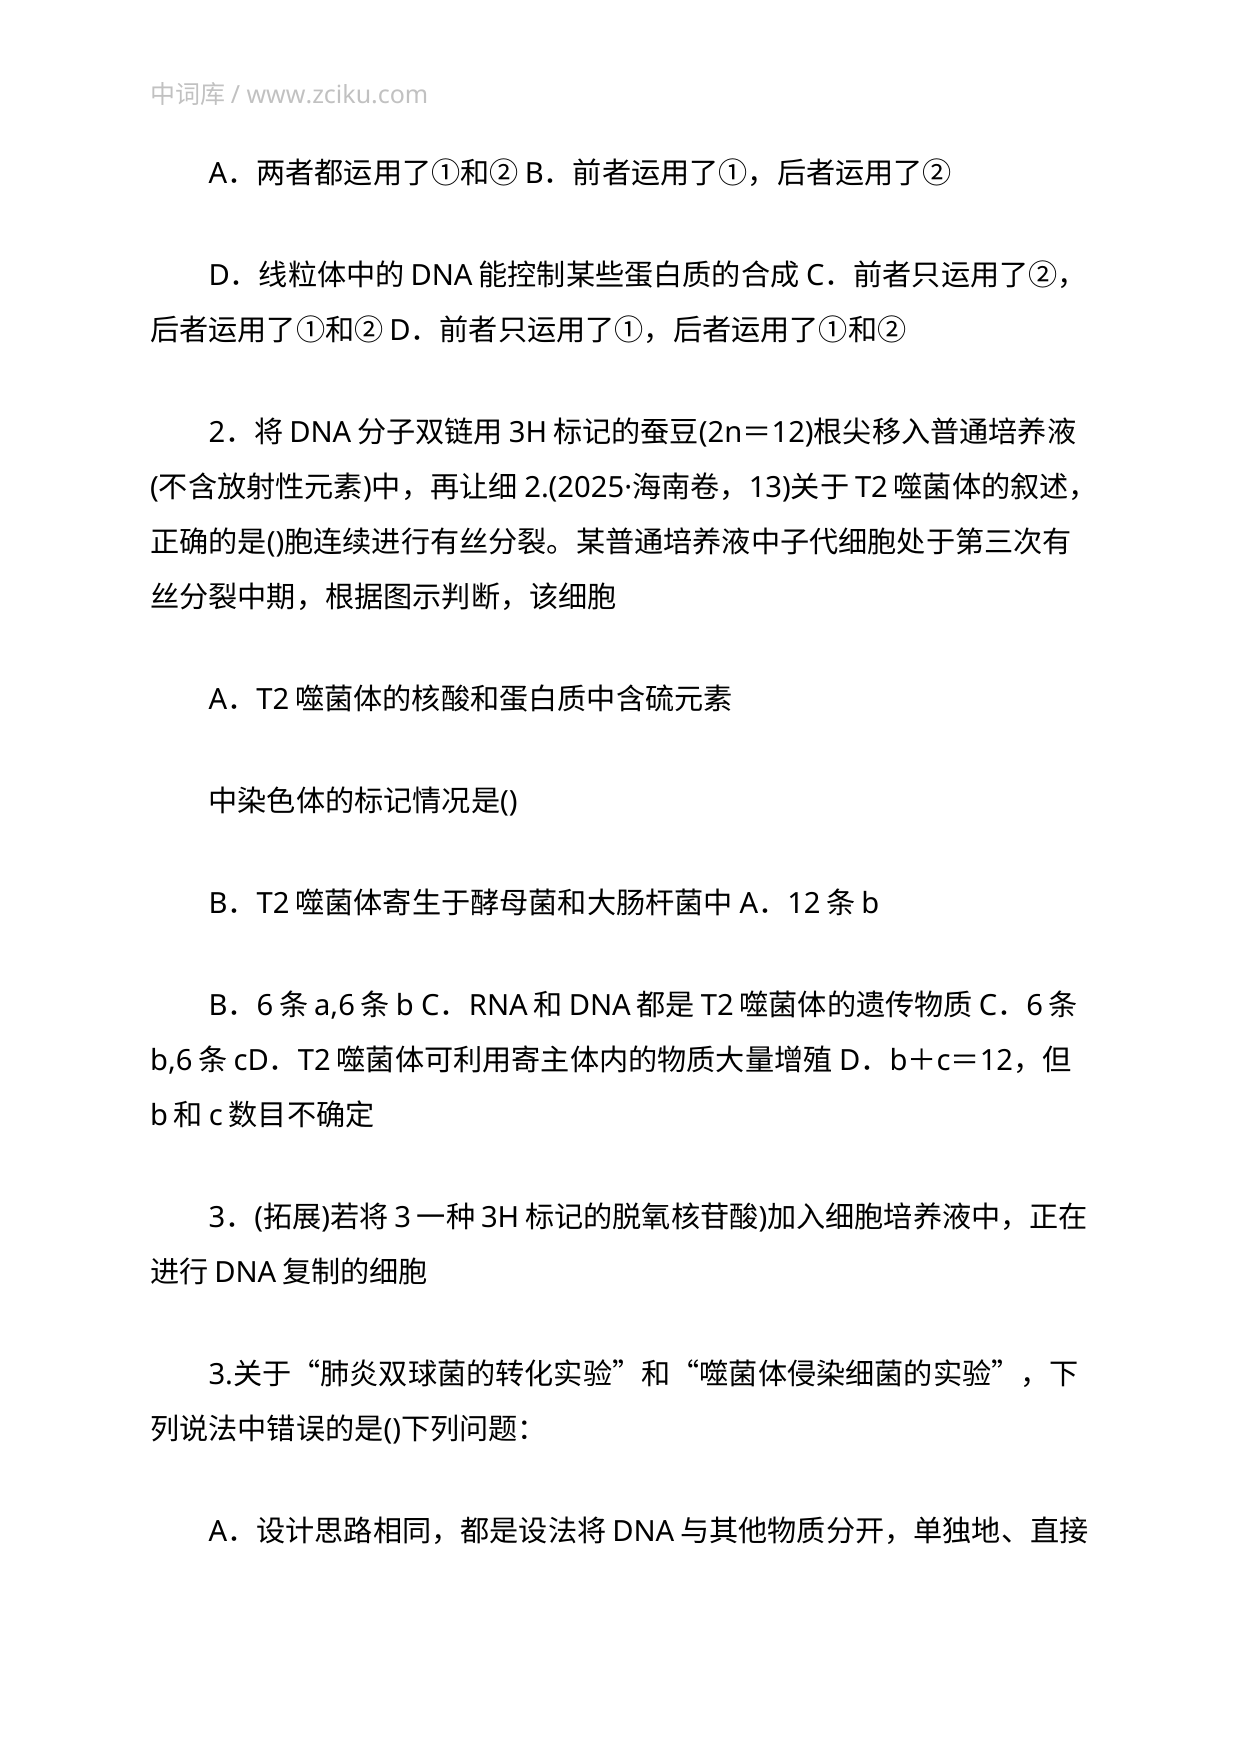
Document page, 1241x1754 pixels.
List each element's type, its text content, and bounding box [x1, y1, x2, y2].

text 中染色体的标记情况是() [150, 778, 1090, 820]
text B．6条a,6条b C．RNA和DNA都是T2噬菌体的遗传物质C．6条b,6条cD．T2噬菌体可利用寄主体内的物质大量增殖 D．b＋c＝12，但b和c数目不确定 [150, 982, 1090, 1134]
text D．线粒体中的DNA能控制某些蛋白质的合成 C．前者只运用了②，后者运用了①和②D．前者只运用了①，后者运用了①和② [150, 252, 1090, 349]
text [150, 1508, 1090, 1550]
text 2．将DNA分子双链用3H标记的蚕豆(2n＝12)根尖移入普通培养液(不含放射性元素)中，再让细 2.(2025·海南卷，13)关于T2噬菌体的叙述，正确的是()胞连续进行有丝分裂。某普通培养液中子代细胞处于第三次有丝分裂中期，根据图示判断，该细胞 [150, 409, 1090, 616]
text A．两者都运用了①和②B．前者运用了①，后者运用了② [150, 150, 1090, 192]
text 3．(拓展)若将3一种3H标记的脱氧核苷酸)加入细胞培养液中，正在进行DNA复制的细胞 [150, 1194, 1090, 1291]
text 3.关于“肺炎双球菌的转化实验”和“噬菌体侵染细菌的实验”，下列说法中错误的是()下列问题： [150, 1351, 1090, 1448]
text B．T2噬菌体寄生于酵母菌和大肠杆菌中 A．12条b [150, 880, 1090, 922]
text A．T2噬菌体的核酸和蛋白质中含硫元素 [150, 676, 1090, 718]
